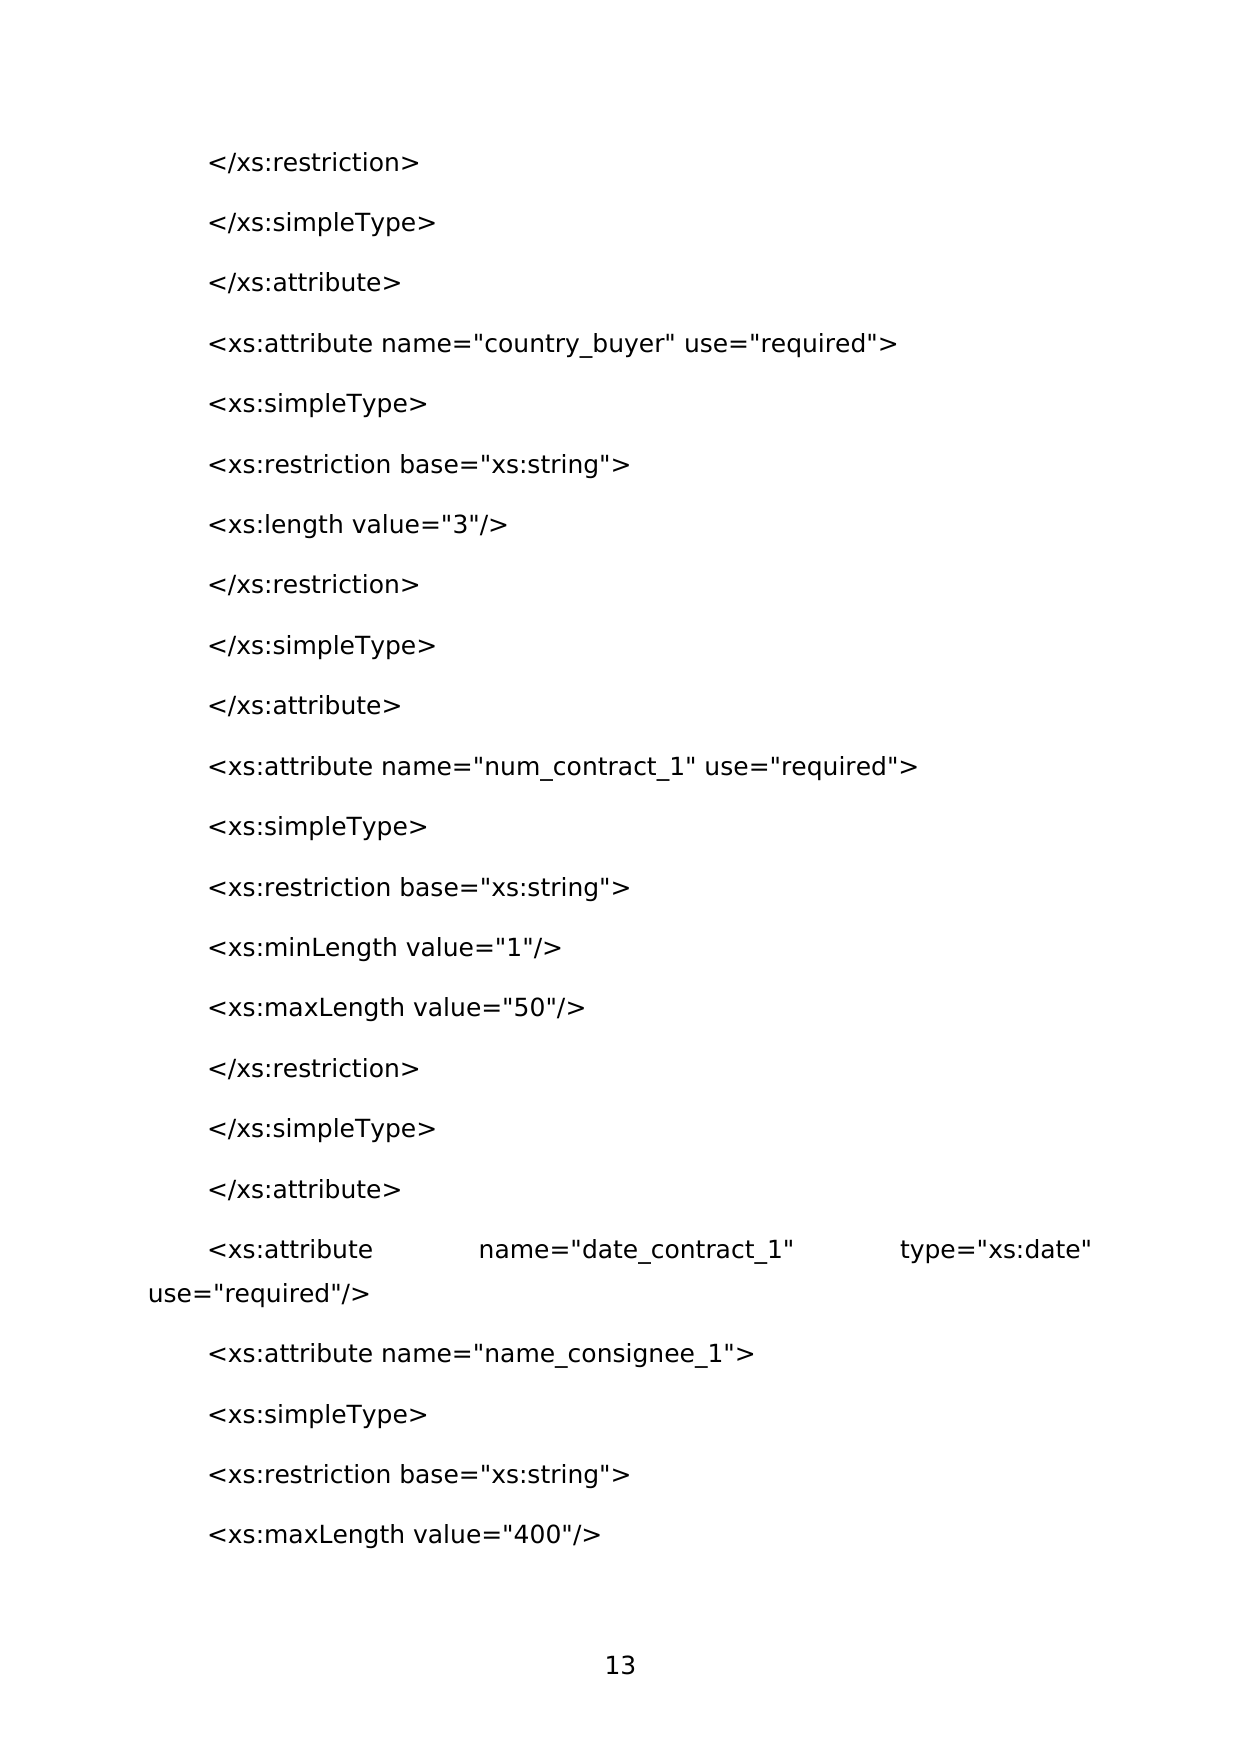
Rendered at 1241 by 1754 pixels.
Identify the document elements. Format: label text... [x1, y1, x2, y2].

text </xs:attribute> [148, 1175, 1092, 1204]
text <xs:attribute name="num_contract_1" use="required"> [148, 752, 1092, 781]
text <xs:simpleType> [148, 389, 1092, 418]
text <xs:restriction base="xs:string"> [148, 873, 1092, 902]
text <xs:attribute name="date_contract_1" type="xs:date" use="required"/> [148, 1235, 1092, 1308]
text <xs:restriction base="xs:string"> [148, 1460, 1092, 1489]
text <xs:restriction base="xs:string"> [148, 450, 1092, 479]
text </xs:simpleType> [148, 208, 1092, 237]
text <xs:maxLength value="50"/> [148, 993, 1092, 1023]
text <xs:length value="3"/> [148, 510, 1092, 539]
text </xs:restriction> [148, 1054, 1092, 1083]
text <xs:maxLength value="400"/> [148, 1521, 1092, 1550]
text </xs:simpleType> [148, 1114, 1092, 1143]
text </xs:restriction> [148, 571, 1092, 600]
text </xs:attribute> [148, 268, 1092, 298]
text <xs:simpleType> [148, 812, 1092, 841]
text <xs:minLength value="1"/> [148, 933, 1092, 962]
text </xs:restriction> [148, 148, 1092, 177]
text <xs:attribute name="name_consignee_1"> [148, 1339, 1092, 1368]
text </xs:attribute> [148, 691, 1092, 721]
text </xs:simpleType> [148, 631, 1092, 660]
text <xs:attribute name="country_buyer" use="required"> [148, 329, 1092, 358]
text <xs:simpleType> [148, 1400, 1092, 1429]
